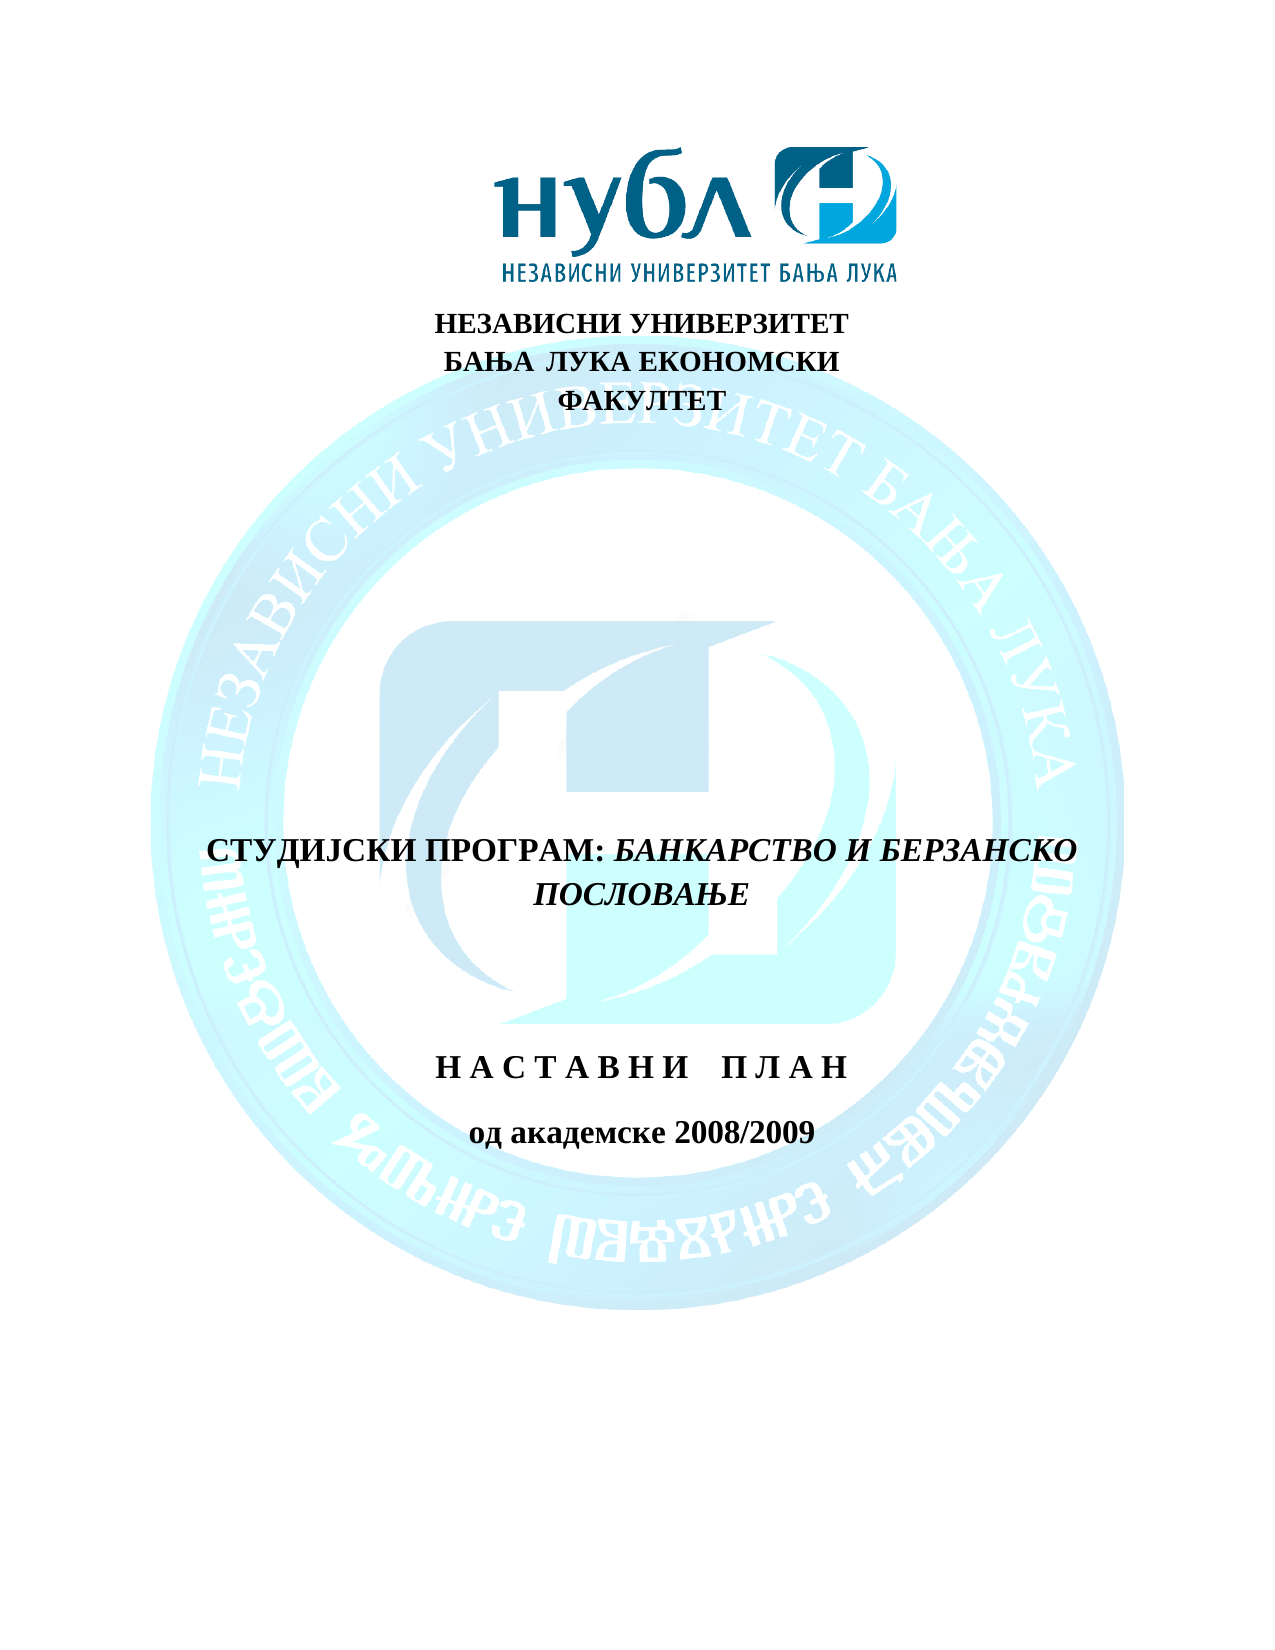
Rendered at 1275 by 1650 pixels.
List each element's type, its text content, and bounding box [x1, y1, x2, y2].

picture [150, 336, 1124, 1310]
title Н А С Т А В Н И П Л А Н [156, 1047, 1127, 1085]
title од академске 2008/2009 [385, 1112, 898, 1150]
text СТУДИЈСКИ ПРОГРАМ: БАНКАРСТВО И БЕРЗАНСКО ПОСЛОВАЊЕ [156, 830, 1127, 912]
subtitle НЕЗАВИСНИ УНИВЕРЗИТЕТ БАЊА ЛУКА ЕКОНОМСКИ ФАКУЛТЕТ [385, 306, 898, 416]
picture [494, 147, 897, 282]
